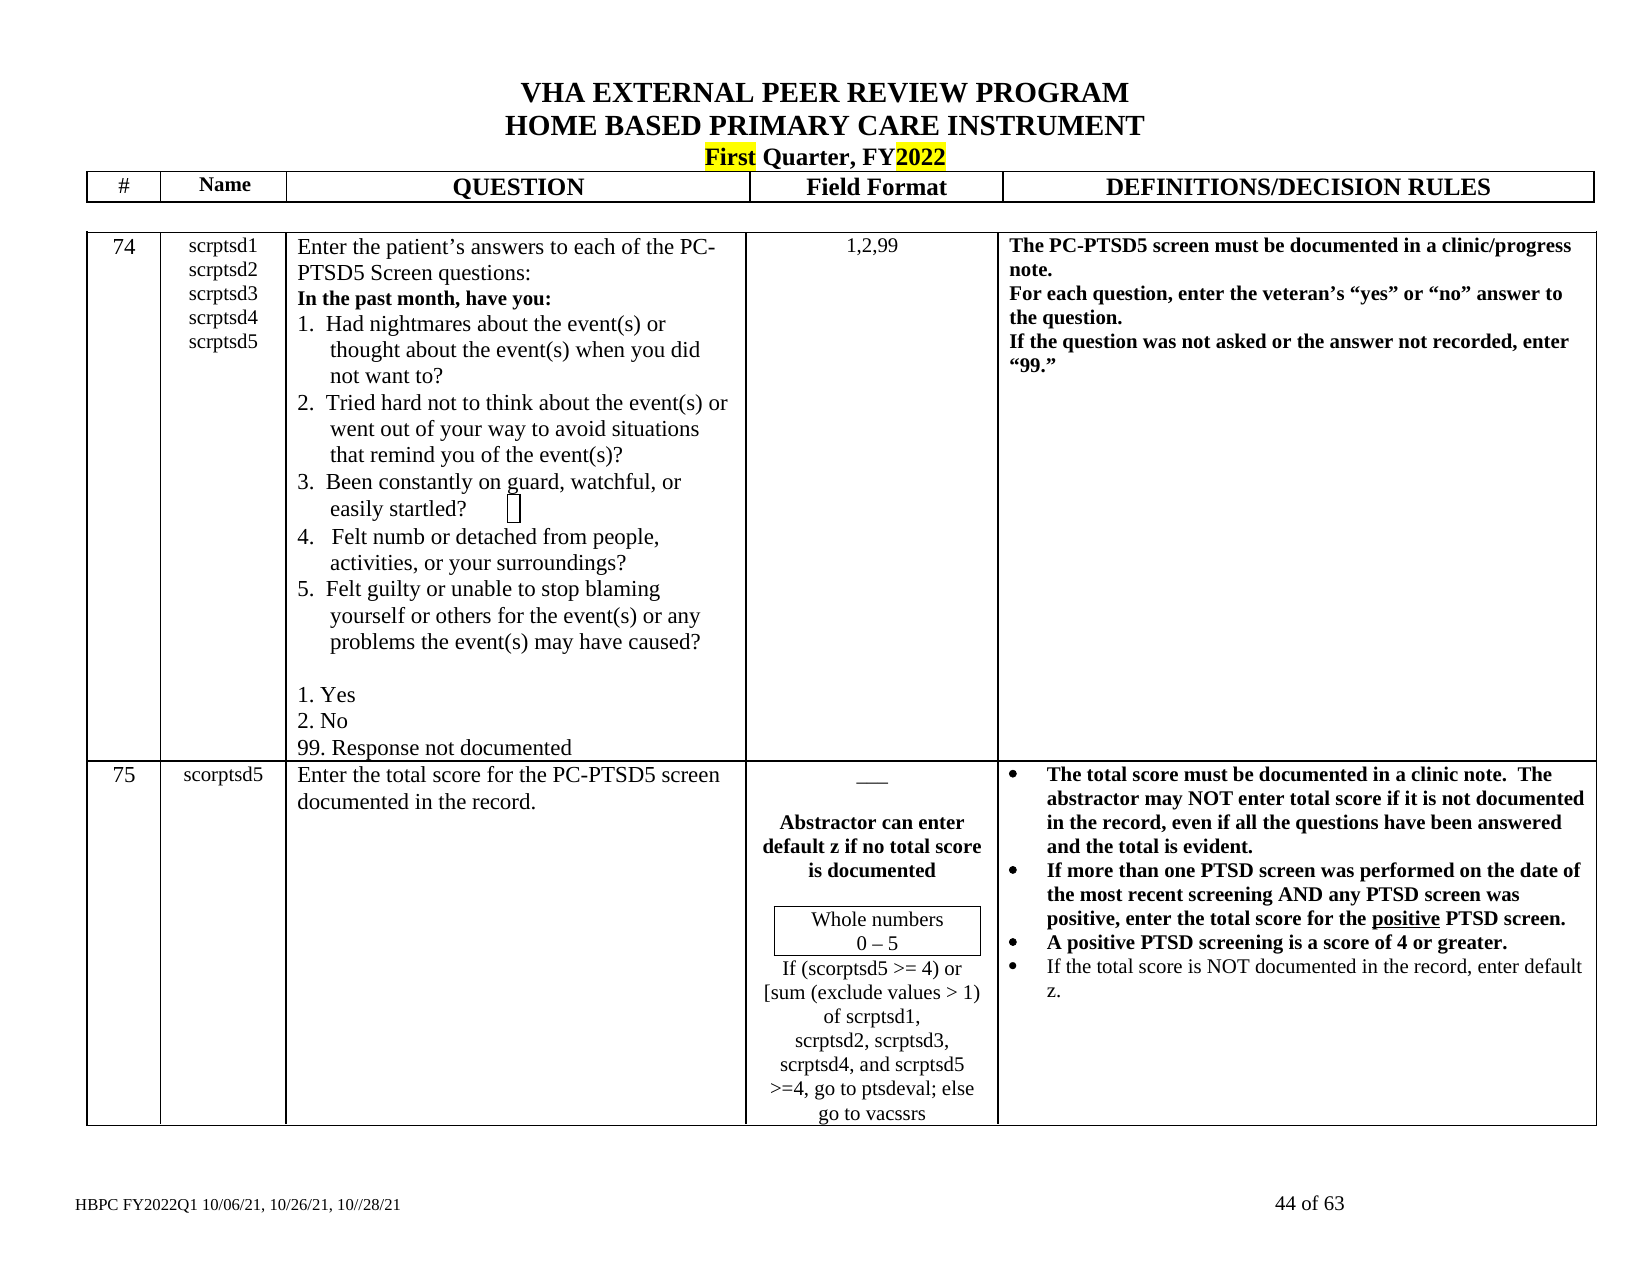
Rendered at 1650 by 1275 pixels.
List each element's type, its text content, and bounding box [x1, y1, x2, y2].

table_cell The PC-PTSD5 screen must be documented in a clinic/progress note. For each question, enter the veteran’s “yes” or “no” answer to the question. If the question was not asked or the answer not recorded, enter “99.” [999, 233, 1596, 760]
table_cell ___ Abstractor can enter default z if no total score is documented If (scorptsd5 >= 4) or [sum (exclude values > 1) of scrptsd1, scrptsd2, scrptsd3, scrptsd4, and scrptsd5 >=4, go to ptsdeval; else go to vacssrs [747, 762, 997, 1124]
table_cell Enter the patient’s answers to each of the PC-PTSD5 Screen questions: In the past month, have you: 1. Had nightmares about the event(s) or thought about the event(s) when you did not want to? 2. Tried hard not to think about the event(s) or went out of your way to avoid situations that remind you of the event(s)? 3. Been constantly on guard, watchful, or easily startled? 4. Felt numb or detached from people, activities, or your surroundings? 5. Felt guilty or unable to stop blaming yourself or others for the event(s) or any problems the event(s) may have caused? 1. Yes 2. No 99. Response not documented [287, 233, 745, 760]
table_cell scorptsd5 [161, 762, 285, 1124]
table_cell 75 [88, 762, 160, 1124]
table_cell 74 [88, 233, 160, 760]
table_cell The total score must be documented in a clinic note. The abstractor may NOT enter total score if it is not documented in the record, even if all the questions have been answered and the total is evident. If more than one PTSD screen was performed on the date of the most recent screening AND any PTSD screen was positive, enter the total score for the positive PTSD screen. A positive PTSD screening is a score of 4 or greater. If the total score is NOT documented in the record, enter default z. [999, 762, 1596, 1124]
table_cell Enter the total score for the PC-PTSD5 screen documented in the record. [287, 762, 745, 1124]
table_cell scrptsd1 scrptsd2 scrptsd3 scrptsd4 scrptsd5 [161, 233, 285, 760]
table_cell 1,2,99 [747, 233, 997, 760]
